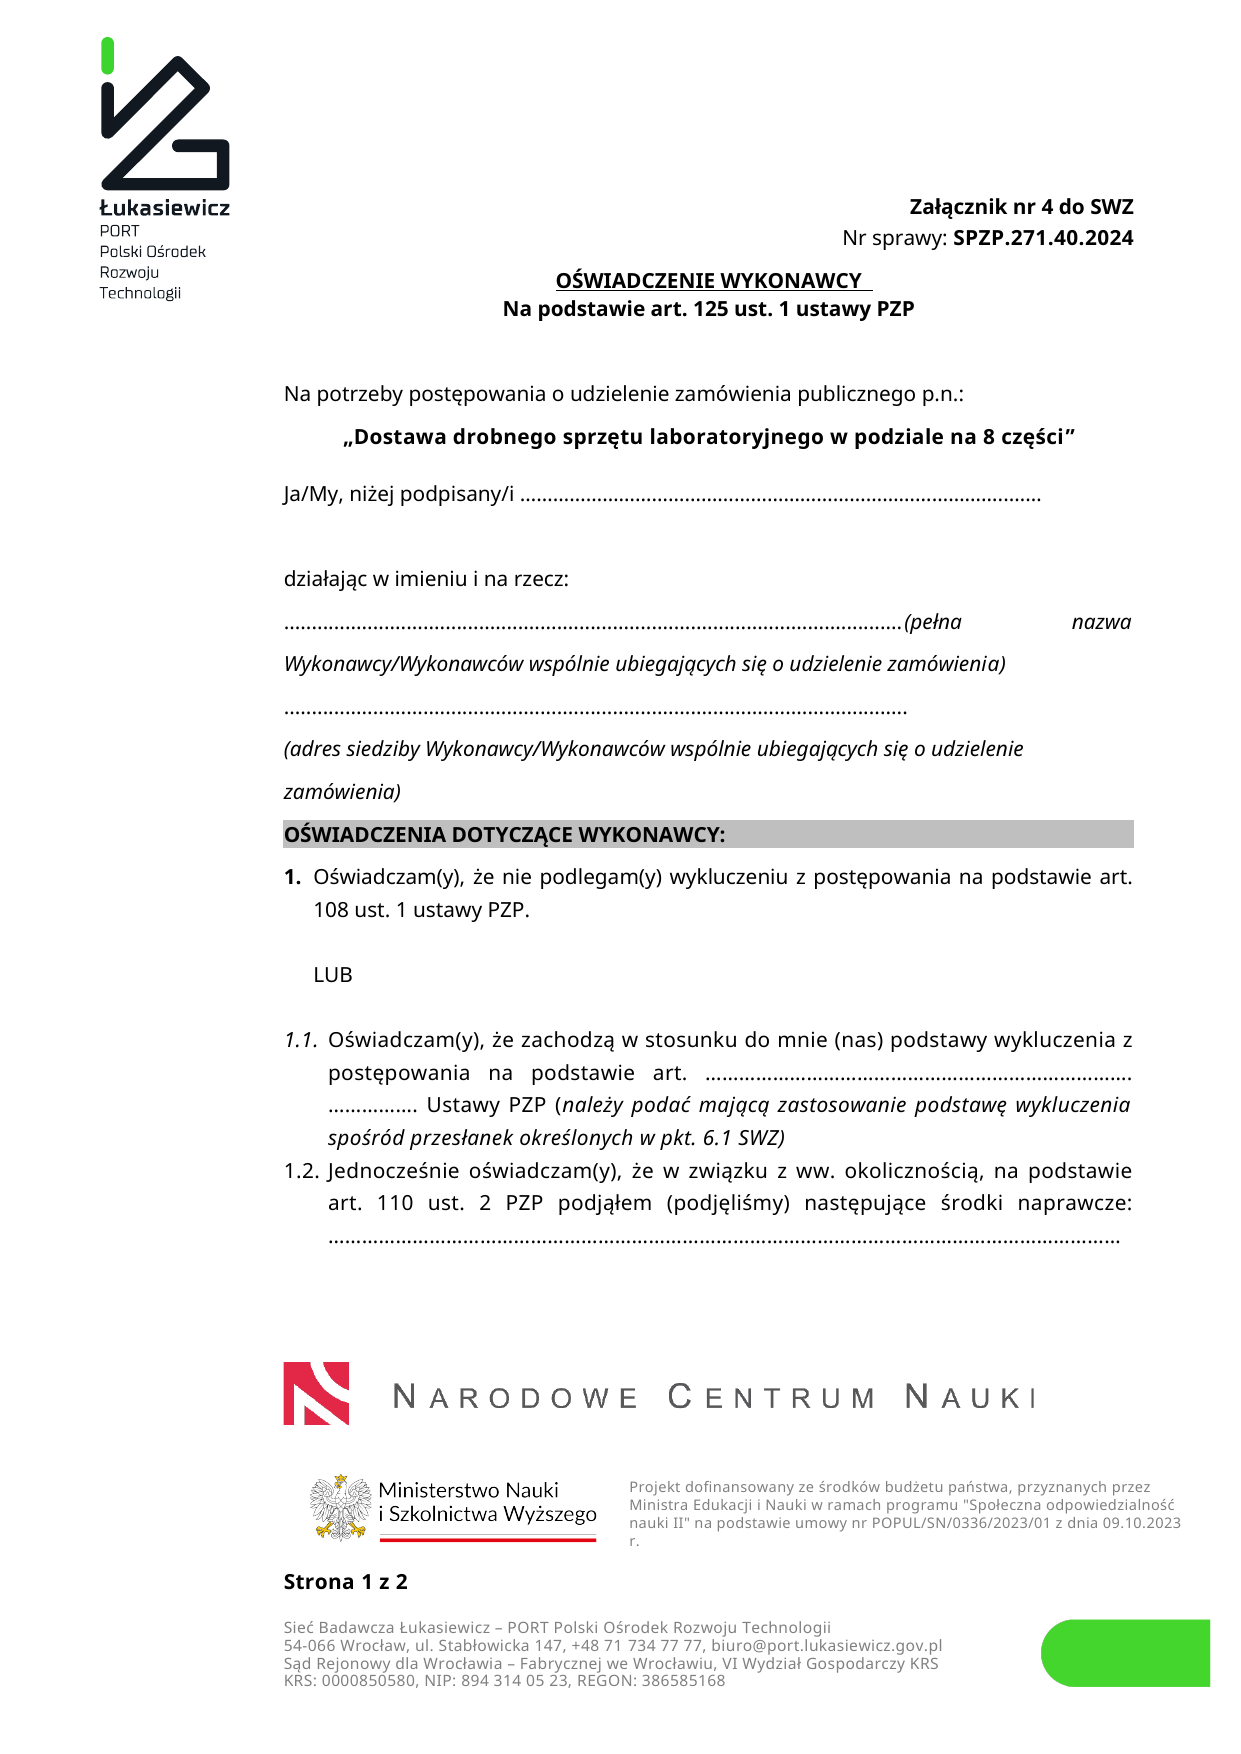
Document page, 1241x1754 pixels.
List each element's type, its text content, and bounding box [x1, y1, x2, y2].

text Ja/My, niżej podpisany/i ……………………………………………………………………………..…… [283, 479, 1134, 507]
text działając w imieniu i na rzecz: [283, 564, 1134, 593]
text Załącznik nr 4 do SWZ [727, 192, 1134, 220]
picture [283, 1362, 1034, 1425]
text (adres siedziby Wykonawcy/Wykonawców wspólnie ubiegających się o udzielenie zamówienia) [283, 734, 1134, 806]
list Oświadczam(y), że zachodzą w stosunku do mnie (nas) podstawy wykluczenia z postępowania na podstawie art. ………………………………………………………………….……………. Ustawy PZP (należy podać mającą zastosowanie podstawę wykluczenia spośród przesłanek określonych w pkt. 6.1 SWZ) [283, 1025, 1134, 1152]
text ................................................................................................................ [283, 692, 1134, 720]
picture [294, 1458, 612, 1558]
text OŚWIADCZENIA DOTYCZĄCE WYKONAWCY: [283, 820, 1134, 848]
picture [1037, 1615, 1240, 1754]
text Nr sprawy: SPZP.271.40.2024 [741, 223, 1134, 251]
text LUB [313, 960, 1134, 989]
text OŚWIADCZENIE WYKONAWCY [283, 266, 1134, 294]
text ...............................................................................................................(pełna nazwa Wykonawcy/Wykonawców wspólnie ubiegających się o udzielenie zamówienia) [283, 607, 1134, 678]
list Oświadczam(y), że nie podlegam(y) wykluczeniu z postępowania na podstawie art. 108 ust. 1 ustawy PZP. [283, 862, 1134, 923]
text Na podstawie art. 125 ust. 1 ustawy PZP [283, 294, 1134, 351]
text Na potrzeby postępowania o udzielenie zamówienia publicznego p.n.: [283, 379, 1134, 408]
text „Dostawa drobnego sprzętu laboratoryjnego w podziale na 8 części” [283, 422, 1134, 451]
